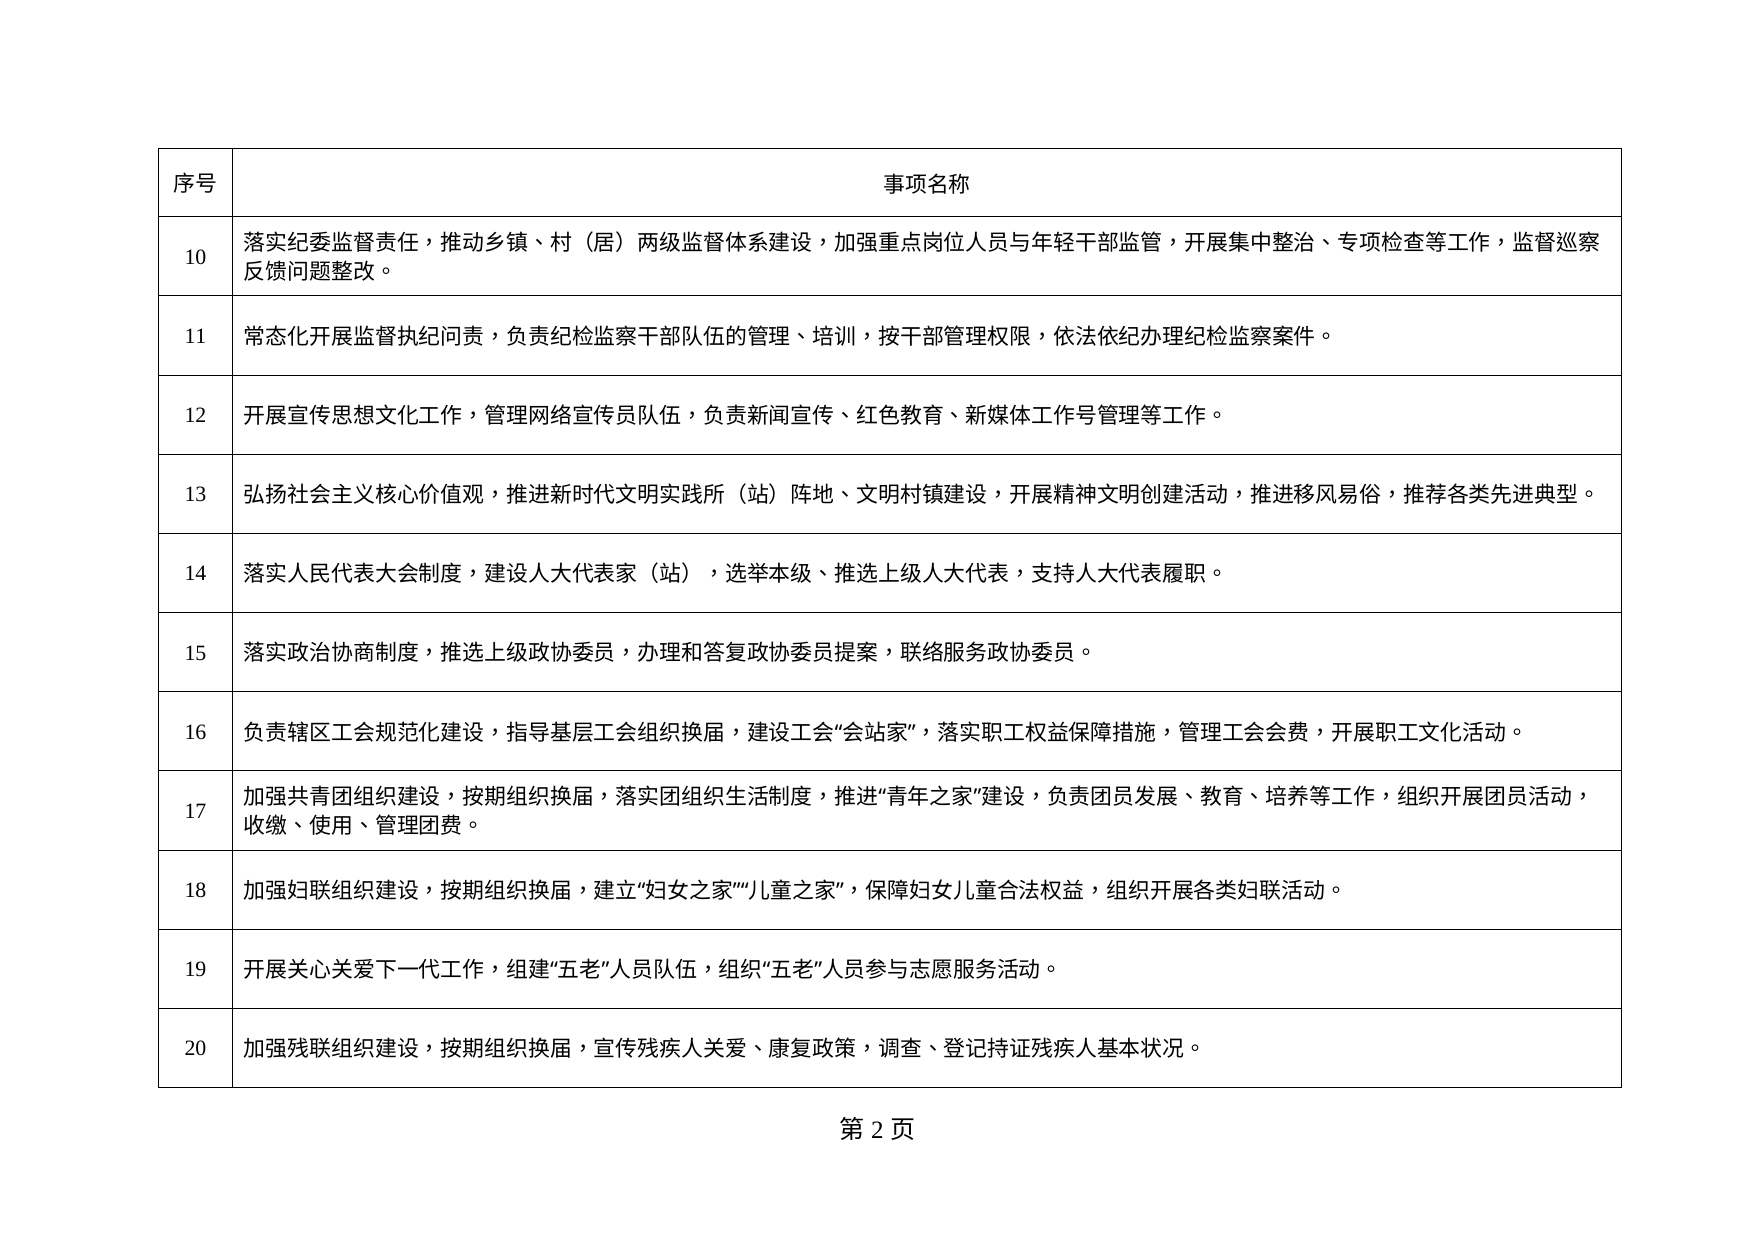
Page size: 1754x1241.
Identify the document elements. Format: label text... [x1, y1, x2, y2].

table_cell 弘扬社会主义核心价值观，推进新时代文明实践所（站）阵地、文明村镇建设，开展精神文明创建活动，推进移风易俗，推荐各类先进典型。 [233, 455, 1621, 533]
table_cell 17 [159, 771, 232, 849]
table_header 序号 [159, 149, 232, 216]
table_cell 20 [159, 1009, 232, 1087]
table_cell 开展宣传思想文化工作，管理网络宣传员队伍，负责新闻宣传、红色教育、新媒体工作号管理等工作。 [233, 376, 1621, 454]
table_cell 13 [159, 455, 232, 533]
table_cell 加强残联组织建设，按期组织换届，宣传残疾人关爱、康复政策，调查、登记持证残疾人基本状况。 [233, 1009, 1621, 1087]
table_cell 19 [159, 930, 232, 1008]
table_cell 11 [159, 296, 232, 374]
table_cell 开展关心关爱下一代工作，组建“五老”人员队伍，组织“五老”人员参与志愿服务活动。 [233, 930, 1621, 1008]
table_cell 10 [159, 217, 232, 295]
table_cell 12 [159, 376, 232, 454]
table_cell 18 [159, 851, 232, 929]
table_cell 16 [159, 692, 232, 770]
table_cell 落实人民代表大会制度，建设人大代表家（站），选举本级、推选上级人大代表，支持人大代表履职。 [233, 534, 1621, 612]
table_header 事项名称 [233, 149, 1621, 216]
table_cell 落实政治协商制度，推选上级政协委员，办理和答复政协委员提案，联络服务政协委员。 [233, 613, 1621, 691]
table_cell 加强共青团组织建设，按期组织换届，落实团组织生活制度，推进“青年之家”建设，负责团员发展、教育、培养等工作，组织开展团员活动，收缴、使用、管理团费。 [233, 771, 1621, 849]
table_cell 负责辖区工会规范化建设，指导基层工会组织换届，建设工会“会站家”，落实职工权益保障措施，管理工会会费，开展职工文化活动。 [233, 692, 1621, 770]
table_cell 常态化开展监督执纪问责，负责纪检监察干部队伍的管理、培训，按干部管理权限，依法依纪办理纪检监察案件。 [233, 296, 1621, 374]
table_cell 15 [159, 613, 232, 691]
table_cell 加强妇联组织建设，按期组织换届，建立“妇女之家”“儿童之家”，保障妇女儿童合法权益，组织开展各类妇联活动。 [233, 851, 1621, 929]
table_cell 14 [159, 534, 232, 612]
table_cell 落实纪委监督责任，推动乡镇、村（居）两级监督体系建设，加强重点岗位人员与年轻干部监管，开展集中整治、专项检查等工作，监督巡察反馈问题整改。 [233, 217, 1621, 295]
